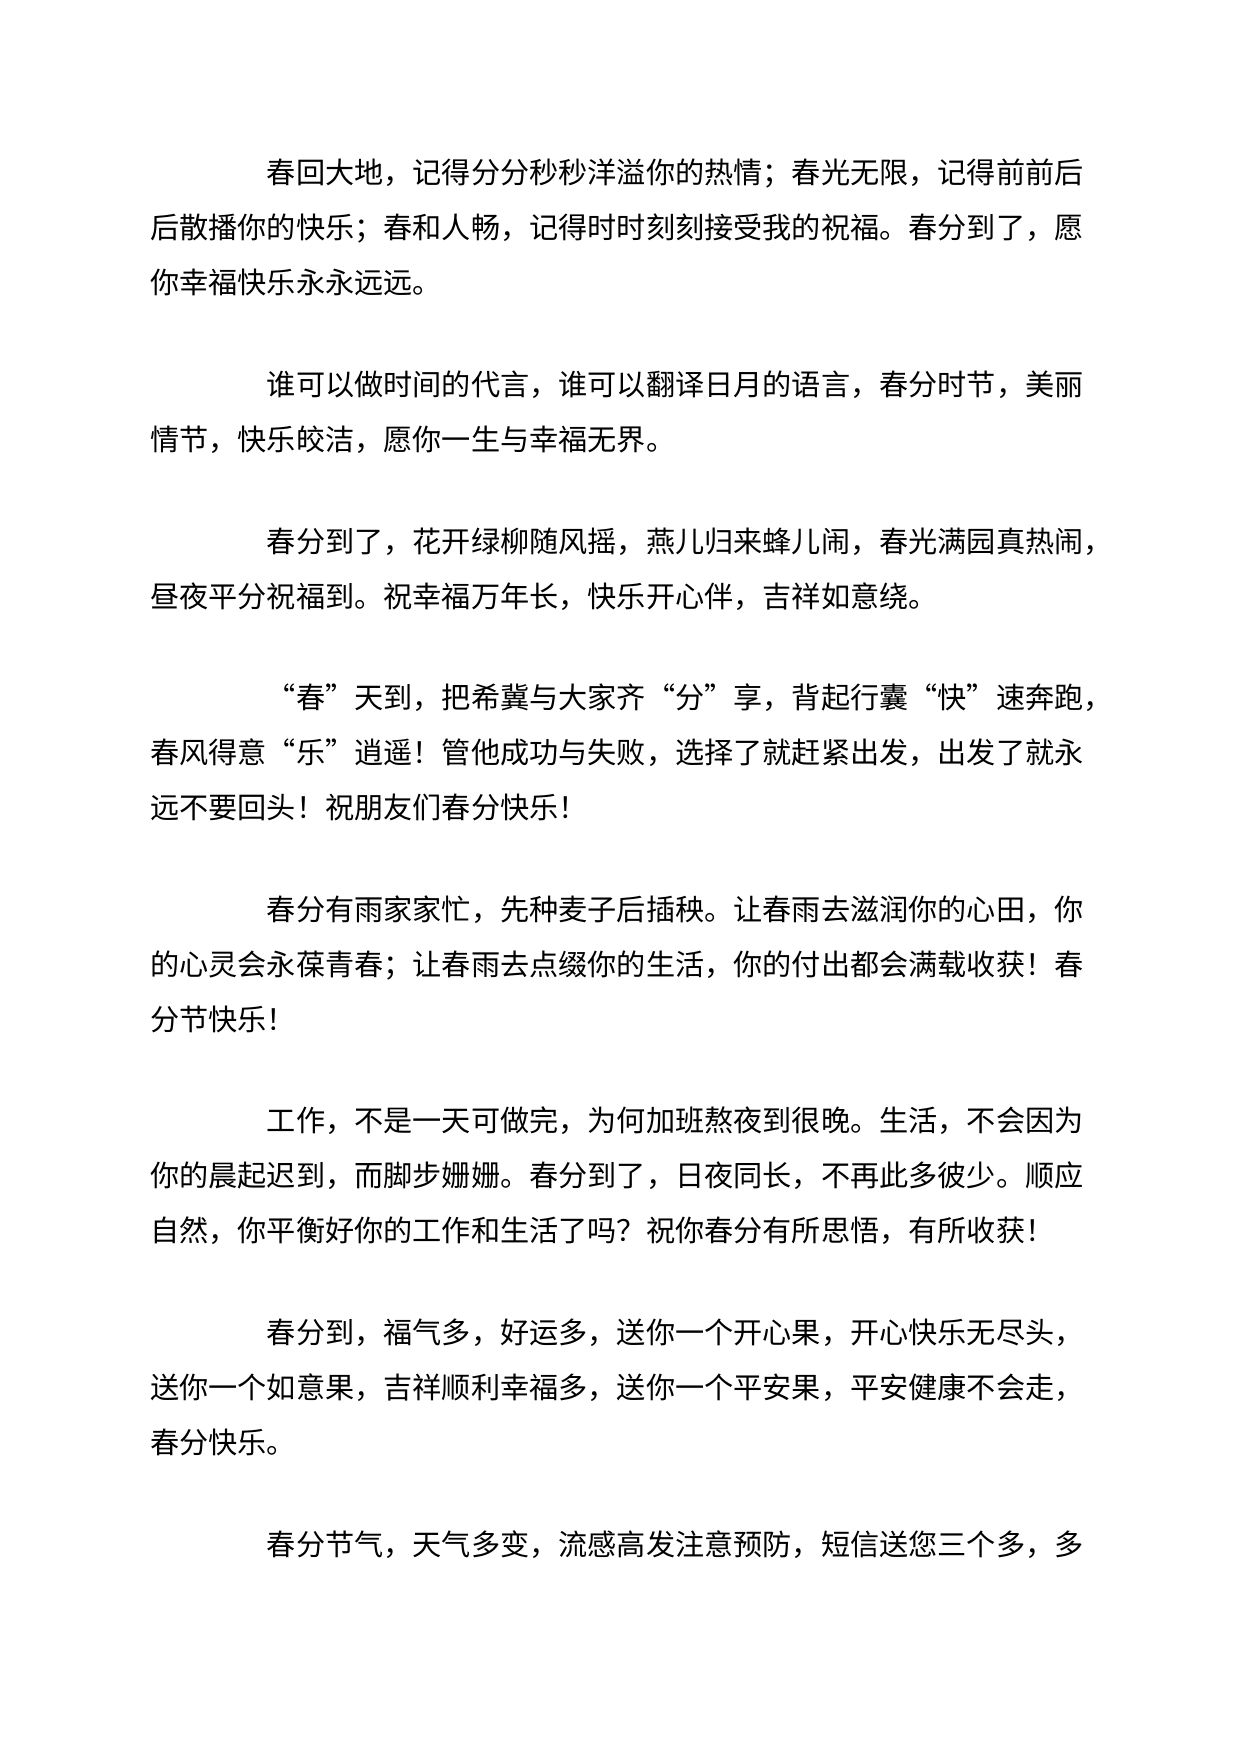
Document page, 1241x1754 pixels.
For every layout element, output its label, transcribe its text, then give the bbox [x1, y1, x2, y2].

text 春分到了，花开绿柳随风摇，燕儿归来蜂儿闹，春光满园真热闹，昼夜平分祝福到。祝幸福万年长，快乐开心伴，吉祥如意绕。 [150, 518, 1090, 615]
text 春分到，福气多，好运多，送你一个开心果，开心快乐无尽头，送你一个如意果，吉祥顺利幸福多，送你一个平安果，平安健康不会走，春分快乐。 [150, 1309, 1090, 1462]
text 春分有雨家家忙，先种麦子后插秧。让春雨去滋润你的心田，你的心灵会永葆青春；让春雨去点缀你的生活，你的付出都会满载收获！春分节快乐！ [150, 886, 1090, 1038]
text 工作，不是一天可做完，为何加班熬夜到很晚。生活，不会因为你的晨起迟到，而脚步姗姗。春分到了，日夜同长，不再此多彼少。顺应自然，你平衡好你的工作和生活了吗？祝你春分有所思悟，有所收获！ [150, 1098, 1090, 1250]
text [150, 1521, 1090, 1563]
text “春”天到，把希冀与大家齐“分”享，背起行囊“快”速奔跑，春风得意“乐”逍遥！管他成功与失败，选择了就赶紧出发，出发了就永远不要回头！祝朋友们春分快乐！ [150, 675, 1090, 827]
text 春回大地，记得分分秒秒洋溢你的热情；春光无限，记得前前后后散播你的快乐；春和人畅，记得时时刻刻接受我的祝福。春分到了，愿你幸福快乐永永远远。 [150, 150, 1090, 302]
text 谁可以做时间的代言，谁可以翻译日月的语言，春分时节，美丽情节，快乐皎洁，愿你一生与幸福无界。 [150, 362, 1090, 459]
